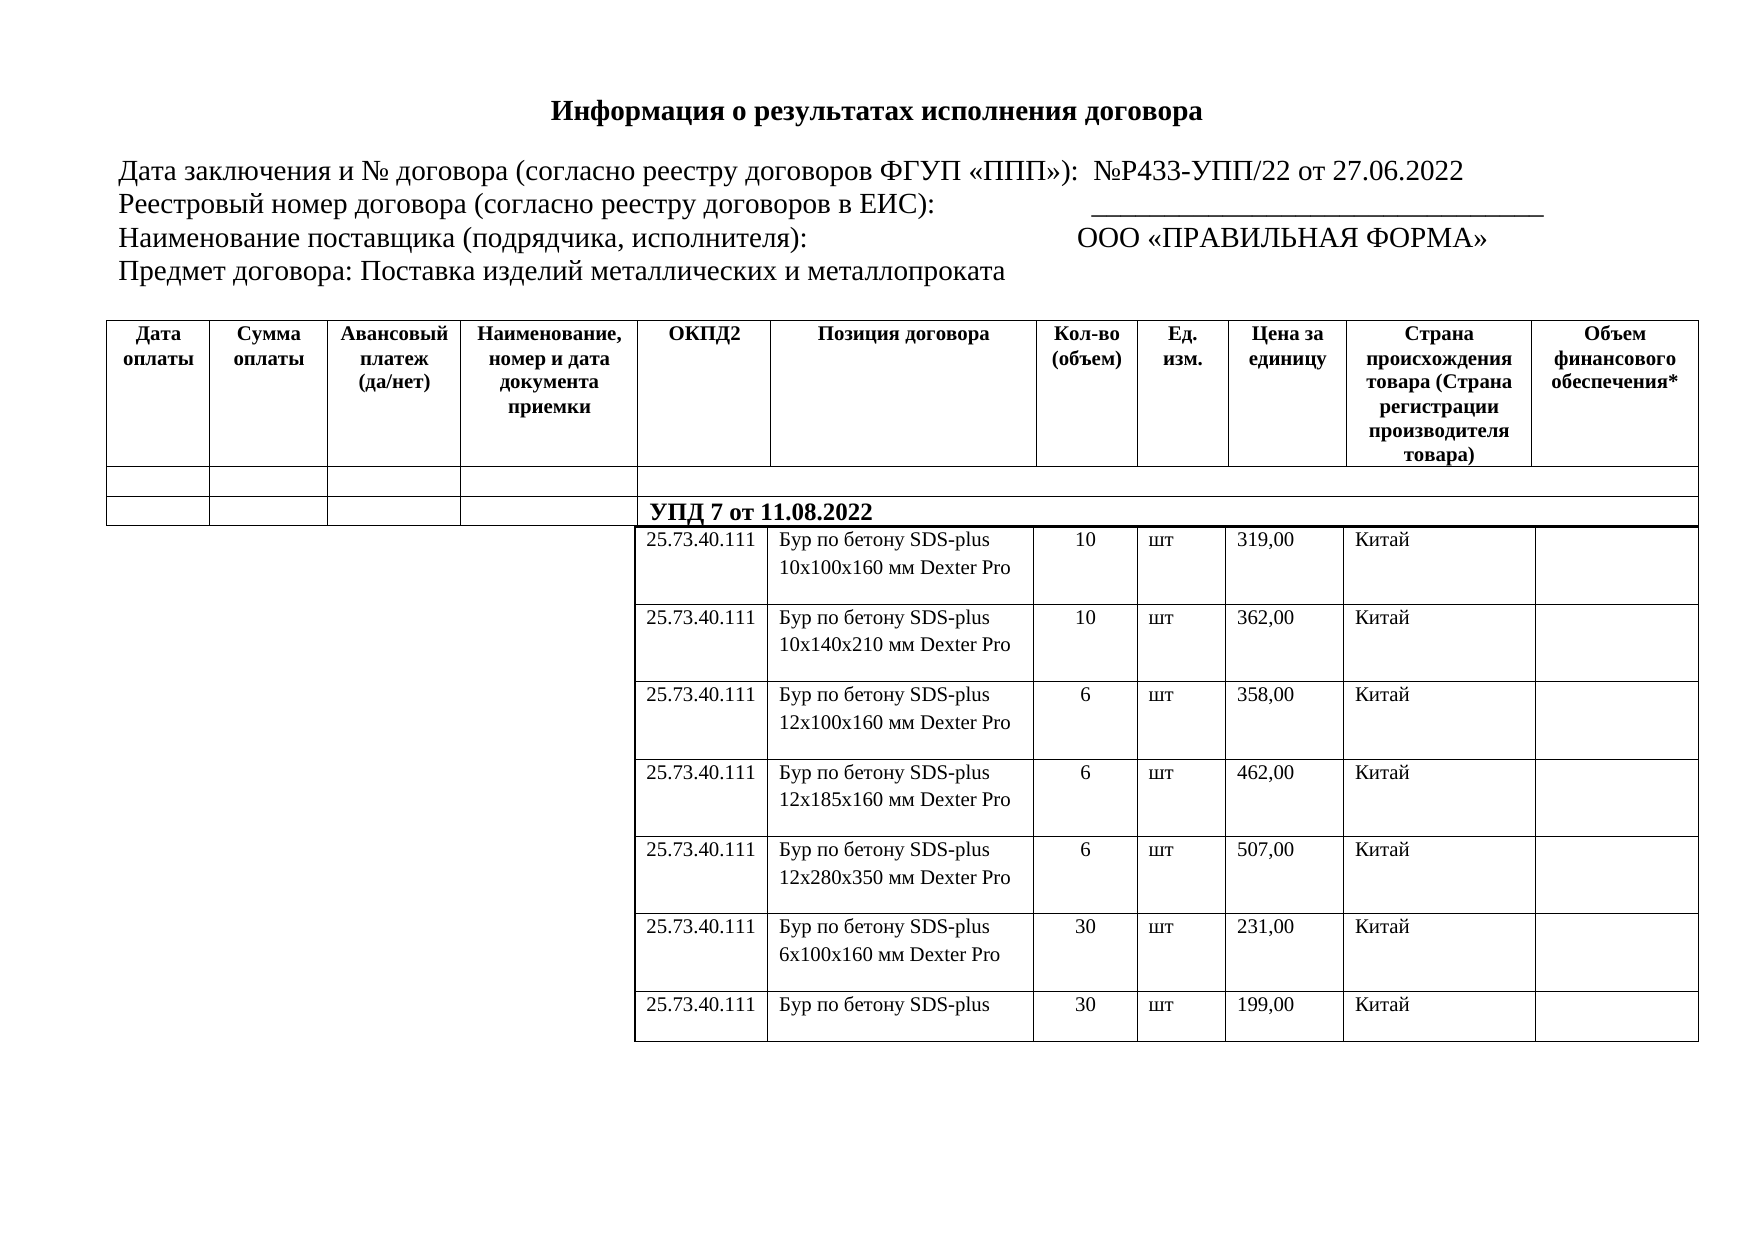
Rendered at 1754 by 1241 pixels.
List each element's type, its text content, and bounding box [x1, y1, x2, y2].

table_cell УПД 7 от 11.08.2022 [638, 497, 1698, 525]
table_cell шт [1138, 992, 1225, 1041]
table_cell 6 [1034, 760, 1137, 836]
table_cell Бур по бетону SDS-plus 6x100х160 мм Dexter Pro [768, 914, 1033, 991]
table_cell [328, 497, 460, 525]
table_cell [1536, 605, 1698, 681]
table_cell 199,00 [1226, 992, 1343, 1041]
table_header Китай [1344, 528, 1535, 604]
table_cell 30 [1034, 914, 1137, 991]
table_cell [638, 467, 1698, 496]
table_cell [768, 992, 1033, 1041]
table_cell шт [1138, 837, 1225, 913]
table_cell Китай [1344, 992, 1535, 1041]
table_header Страна происхождения товара (Страна регистрации производителя товара) [1347, 321, 1531, 466]
table_header Позиция договора [771, 321, 1036, 466]
table_cell [210, 467, 327, 496]
table_cell [107, 467, 209, 496]
table_cell 358,00 [1226, 682, 1343, 758]
table_header Кол-во (объем) [1037, 321, 1137, 466]
table_cell [1536, 837, 1698, 913]
table_cell Китай [1344, 914, 1535, 991]
table_header Цена за единицу [1229, 321, 1346, 466]
table_cell 507,00 [1226, 837, 1343, 913]
table_header 319,00 [1226, 528, 1343, 604]
table_cell Бур по бетону SDS-plus 12х185х160 мм Dexter Pro [768, 760, 1033, 836]
table_header 25.73.40.111 [636, 528, 767, 604]
table_cell 10 [1034, 605, 1137, 681]
table_cell [210, 497, 327, 525]
table_cell шт [1138, 914, 1225, 991]
table_header Ед. изм. [1138, 321, 1228, 466]
table_header 10 [1034, 528, 1137, 604]
table_cell шт [1138, 682, 1225, 758]
table_cell 6 [1034, 837, 1137, 913]
table_cell Китай [1344, 682, 1535, 758]
table_cell 25.73.40.111 [636, 760, 767, 836]
table_header шт [1138, 528, 1225, 604]
table_cell Китай [1344, 837, 1535, 913]
table_cell 25.73.40.111 [636, 682, 767, 758]
text Информация о результатах исполнения договора [118, 93, 1636, 126]
text Реестровый номер договора (согласно реестру договоров в ЕИС): _______________________________ [118, 186, 1636, 220]
table_header Бур по бетону SDS-plus 10х100х160 мм Dexter Pro [768, 528, 1033, 604]
table_header Дата оплаты [107, 321, 209, 466]
table_cell Китай [1344, 605, 1535, 681]
table_cell 30 [1034, 992, 1137, 1041]
table_cell Бур по бетону SDS-plus 10х140х210 мм Dexter Pro [768, 605, 1033, 681]
table_cell [1536, 914, 1698, 991]
table_cell шт [1138, 760, 1225, 836]
table_cell Китай [1344, 760, 1535, 836]
table_header Объем финансового обеспечения* [1532, 321, 1698, 466]
table_cell 25.73.40.111 [636, 605, 767, 681]
table_header Наименование, номер и дата документа приемки [461, 321, 637, 466]
table_cell 25.73.40.111 [636, 837, 767, 913]
table_cell 462,00 [1226, 760, 1343, 836]
table_cell [107, 497, 209, 525]
table_cell 6 [1034, 682, 1137, 758]
table_cell шт [1138, 605, 1225, 681]
table_cell 362,00 [1226, 605, 1343, 681]
table_cell [461, 497, 637, 525]
table_cell [1536, 760, 1698, 836]
table_cell [1536, 682, 1698, 758]
table_cell 25.73.40.111 [636, 992, 767, 1041]
table_cell Бур по бетону SDS-plus 12х280х350 мм Dexter Pro [768, 837, 1033, 913]
table_cell 25.73.40.111 [636, 914, 767, 991]
text Дата заключения и № договора (согласно реестру договоров ФГУП «ППП»): №Р433-УПП/22 от 27.06.2022 [118, 153, 1636, 186]
table_cell [1536, 992, 1698, 1041]
table_header Авансовый платеж (да/нет) [328, 321, 460, 466]
table_header Сумма оплаты [210, 321, 327, 466]
table_header ОКПД2 [638, 321, 770, 466]
table_cell Бур по бетону SDS-plus 12х100х160 мм Dexter Pro [768, 682, 1033, 758]
table_header [1536, 528, 1698, 604]
table_cell 231,00 [1226, 914, 1343, 991]
table_cell [461, 467, 637, 496]
table_cell [328, 467, 460, 496]
text Наименование поставщика (подрядчика, исполнителя): ООО «ПРАВИЛЬНАЯ ФОРМА» Предмет договора: Поставка изделий металлических и металлопроката [118, 220, 1636, 287]
